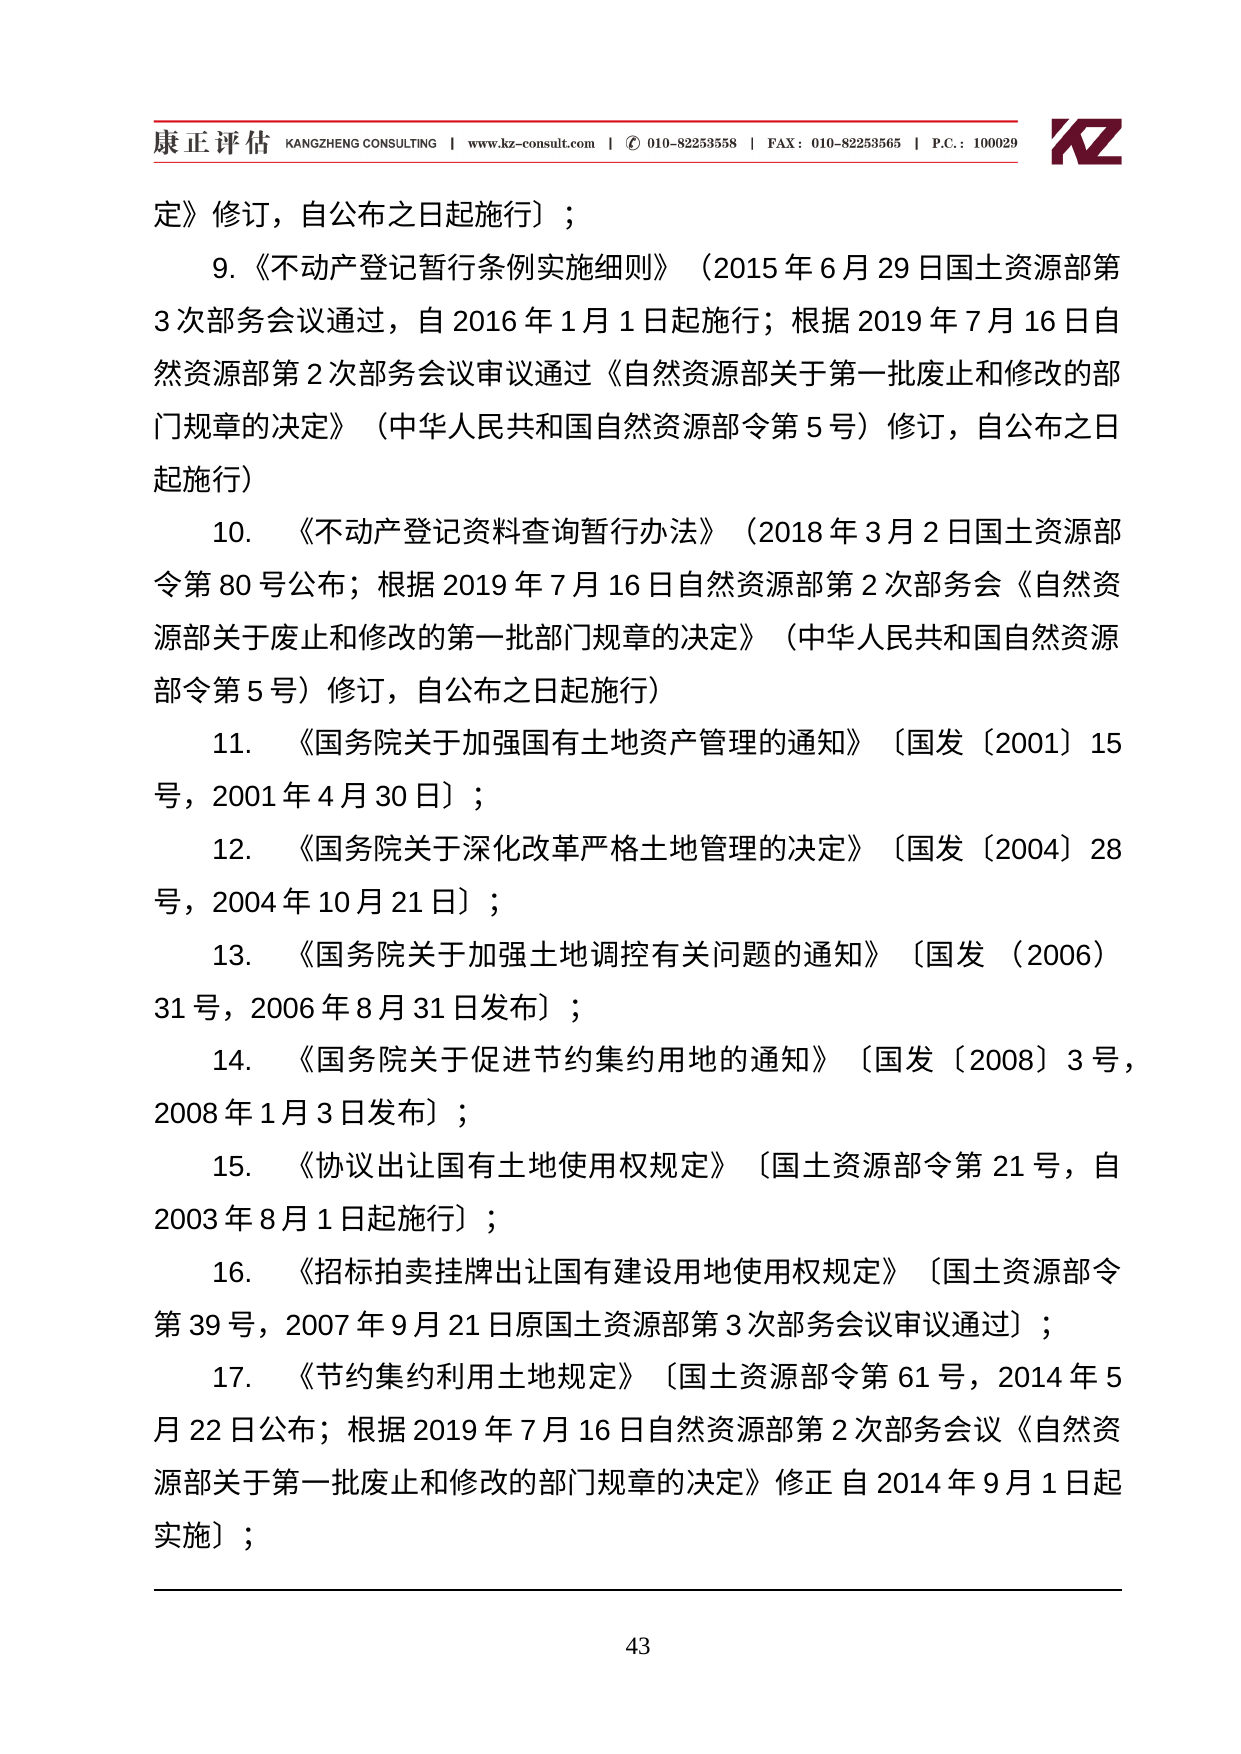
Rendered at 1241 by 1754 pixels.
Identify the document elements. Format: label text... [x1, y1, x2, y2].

picture [153, 118, 1122, 165]
list 《招标拍卖挂牌出让国有建设用地使用权规定》〔国土资源部令第39号，2007年9月21日原国土资源部第3次部务会议审议通过〕； [153, 1248, 1122, 1343]
list 《国务院关于加强土地调控有关问题的通知》〔国发 （2006） 31号，2006年8月31日发布〕； [153, 931, 1122, 1026]
list 《不动产登记暂行条例》〔2014年11月24日中华人民共和国国务院令第656号公布，自2015年3月1日起施行；根据2019年3月24日中华人民共和国国务院令第710号公布的《国务院关于修改部分行政法规的决定》修订，自公布之日起施行〕； [153, 192, 1122, 234]
list 《协议出让国有土地使用权规定》〔国土资源部令第21号，自2003年8月1日起施行〕； [153, 1143, 1122, 1238]
list 《国务院关于加强国有土地资产管理的通知》〔国发〔2001〕15号，2001年4月30日〕； [153, 720, 1122, 815]
list 《不动产登记暂行条例实施细则》（2015年6月29日国土资源部第3次部务会议通过，自2016年1月1日起施行；根据2019年7月16日自然资源部第2次部务会议审议通过《自然资源部关于第一批废止和修改的部门规章的决定》（中华人民共和国自然资源部令第5号）修订，自公布之日起施行） [153, 245, 1122, 498]
list 《国务院关于深化改革严格土地管理的决定》〔国发〔2004〕28号，2004年10月21日〕； [153, 826, 1122, 921]
list 《不动产登记资料查询暂行办法》（2018年3月2日国土资源部令第80号公布；根据2019年7月16日自然资源部第2次部务会《自然资源部关于废止和修改的第一批部门规章的决定》（中华人民共和国自然资源部令第5号）修订，自公布之日起施行） [153, 509, 1122, 709]
list 《国务院关于促进节约集约用地的通知》〔国发〔2008〕3号，2008年1月3日发布〕； [153, 1037, 1122, 1132]
list 《节约集约利用土地规定》〔国土资源部令第61号，2014年5月22日公布；根据2019年7月16日自然资源部第2次部务会议《自然资源部关于第一批废止和修改的部门规章的决定》修正 自2014年9月1日起实施〕； [153, 1354, 1122, 1554]
